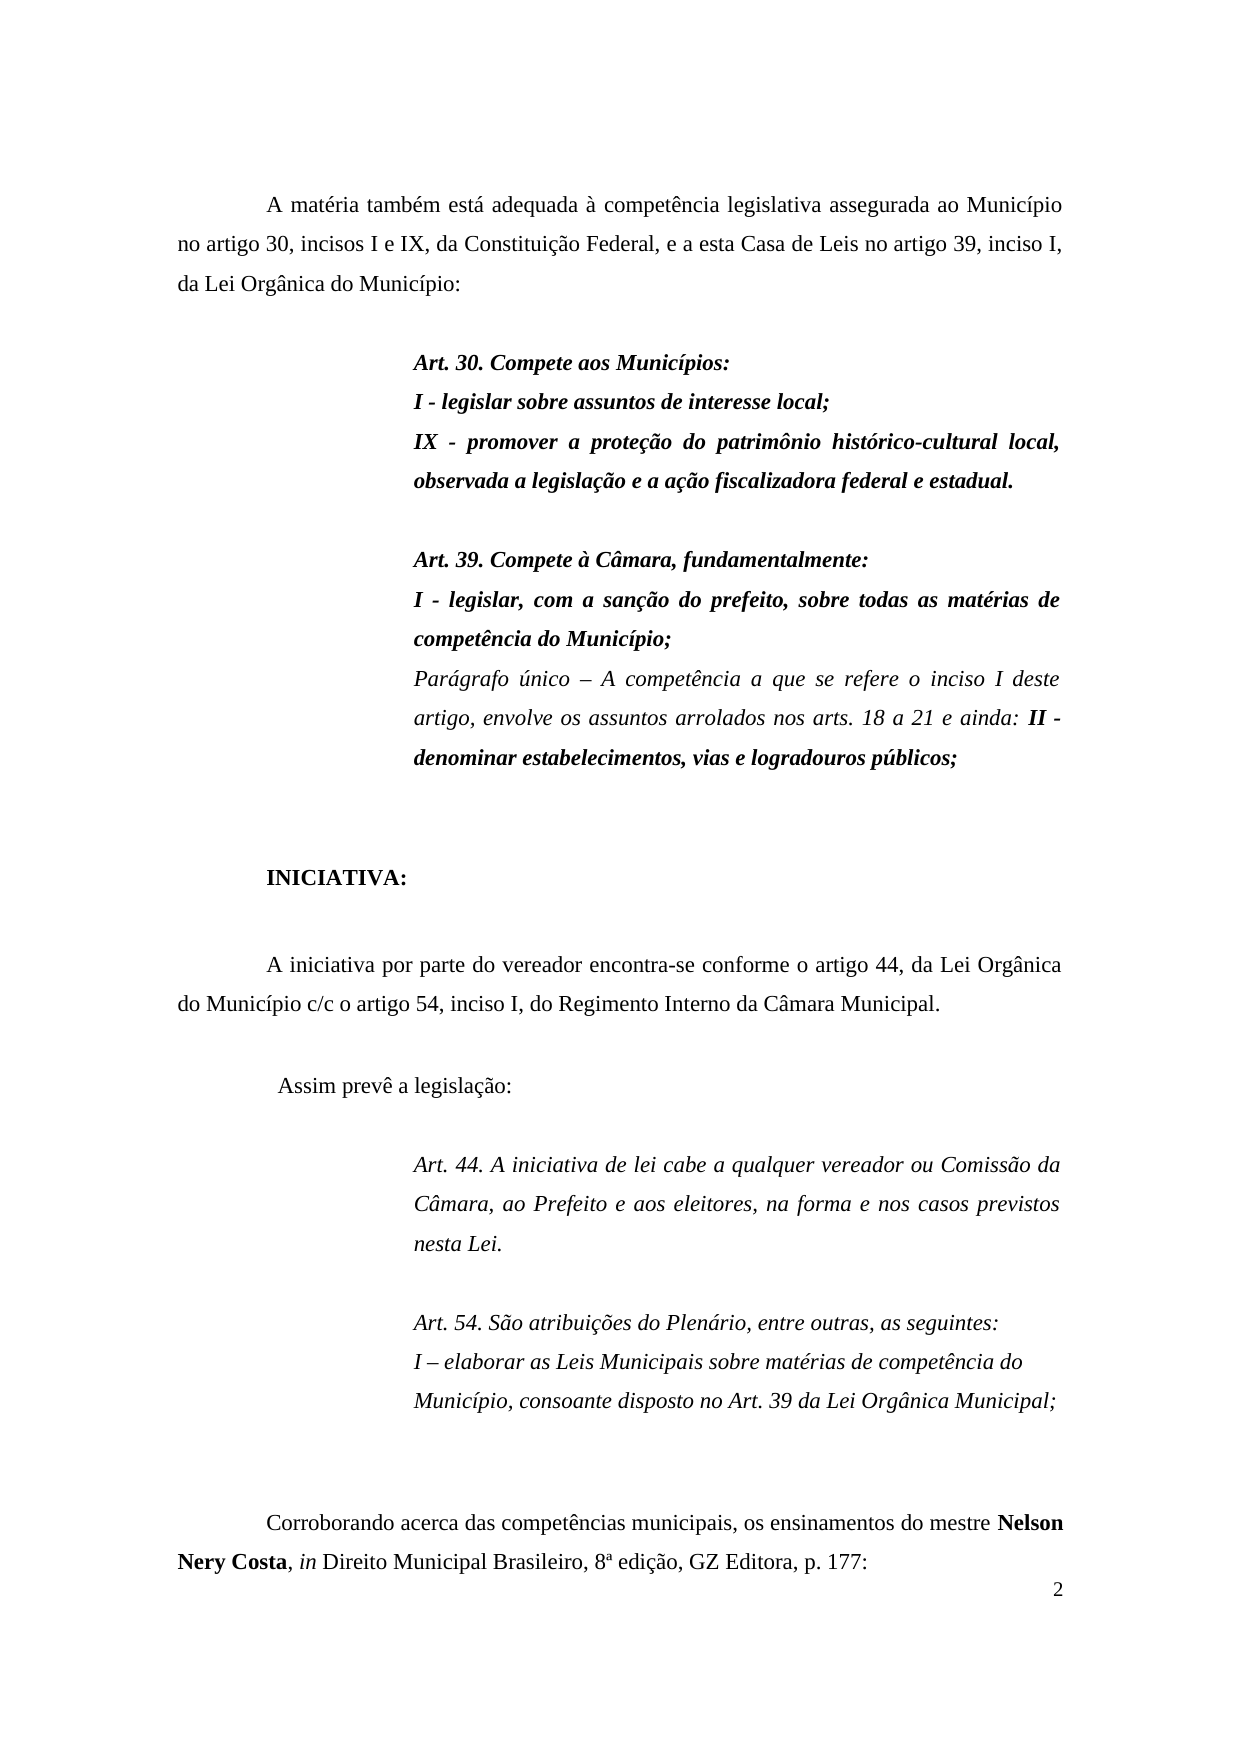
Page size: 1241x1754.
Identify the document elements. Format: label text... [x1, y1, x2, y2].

text Parágrafo único – A competência a que se refere o inciso I deste artigo, envolve os assuntos arrolados nos arts. 18 a 21 e ainda: II - denominar estabelecimentos, vias e logradouros públicos; [413, 664, 1063, 770]
text IX - promover a proteção do patrimônio histórico-cultural local, observada a legislação e a ação fiscalizadora federal e estadual. [413, 428, 1063, 493]
text I - legislar, com a sanção do prefeito, sobre todas as matérias de competência do Município; [413, 586, 1063, 651]
text A matéria também está adequada à competência legislativa assegurada ao Município no artigo 30, incisos I e IX, da Constituição Federal, e a esta Casa de Leis no artigo 39, inciso I, da Lei Orgânica do Município: [177, 191, 1063, 296]
text Art. 30. Compete aos Municípios: [413, 349, 1063, 375]
text Corroborando acerca das competências municipais, os ensinamentos do mestre Nelson Nery Costa, in Direito Municipal Brasileiro, 8ª edição, GZ Editora, p. 177: [177, 1508, 1063, 1574]
text Art. 39. Compete à Câmara, fundamentalmente: [413, 546, 1063, 572]
text Art. 54. São atribuições do Plenário, entre outras, as seguintes: [413, 1309, 1063, 1335]
text I - legislar sobre assuntos de interesse local; [413, 388, 1063, 414]
text Art. 44. A iniciativa de lei cabe a qualquer vereador ou Comissão da Câmara, ao Prefeito e aos eleitores, na forma e nos casos previstos nesta Lei. [413, 1151, 1063, 1256]
subtitle INICIATIVA: [177, 864, 1063, 891]
text Assim prevê a legislação: [177, 1072, 1063, 1098]
text A iniciativa por parte do vereador encontra-se conforme o artigo 44, da Lei Orgânica do Município c/c o artigo 54, inciso I, do Regimento Interno da Câmara Municipal. [177, 951, 1063, 1017]
text I – elaborar as Leis Municipais sobre matérias de competência do Município, consoante disposto no Art. 39 da Lei Orgânica Municipal; [413, 1348, 1063, 1414]
